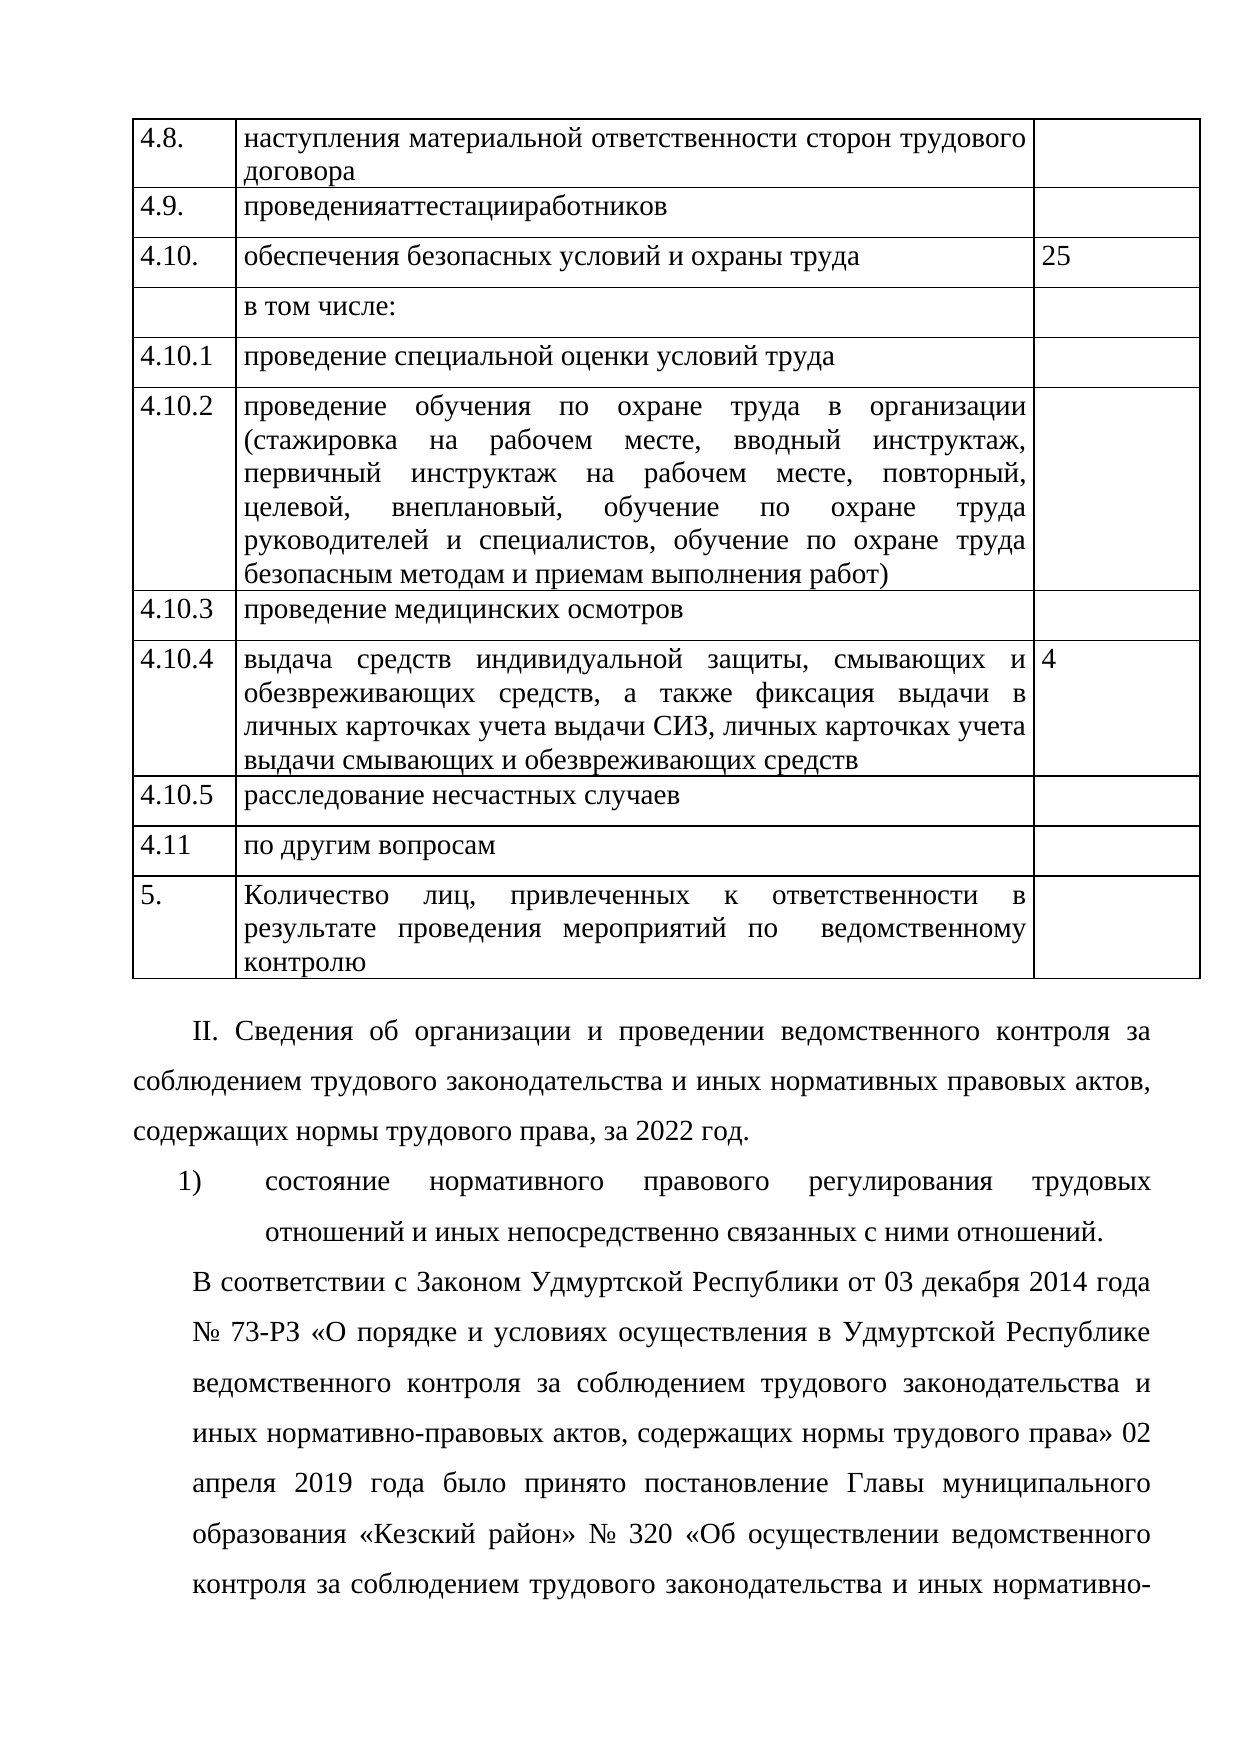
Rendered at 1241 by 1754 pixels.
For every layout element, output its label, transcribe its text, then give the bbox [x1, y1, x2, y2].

table_cell 4.10.1 [134, 338, 235, 387]
table_cell 25 [1035, 238, 1199, 287]
table_cell [1035, 777, 1199, 825]
table_cell [1035, 388, 1199, 589]
table_cell проведенияаттестацииработников [237, 188, 1033, 237]
table_cell по другим вопросам [237, 827, 1033, 875]
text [192, 1264, 1152, 1599]
table_cell наступления материальной ответственности сторон трудового договора [237, 120, 1033, 187]
table_cell [1035, 591, 1199, 639]
table_cell 4.10.5 [134, 777, 235, 825]
table_cell проведение специальной оценки условий труда [237, 338, 1033, 387]
table_cell 4.10.3 [134, 591, 235, 639]
table_cell проведение обучения по охране труда в организации (стажировка на рабочем месте, вводный инструктаж, первичный инструктаж на рабочем месте, повторный, целевой, внеплановый, обучение по охране труда руководителей и специалистов, обучение по охране труда безопасным методам и приемам выполнения работ) [237, 388, 1033, 589]
table_cell 4.9. [134, 188, 235, 237]
table_cell проведение медицинских осмотров [237, 591, 1033, 639]
table_cell в том числе: [237, 288, 1033, 337]
table_cell 4.10.4 [134, 641, 235, 775]
table_cell [1035, 877, 1199, 977]
table_cell 4.11 [134, 827, 235, 875]
table_cell [1035, 827, 1199, 875]
table_cell расследование несчастных случаев [237, 777, 1033, 825]
table_cell [1035, 188, 1199, 237]
table_cell 4.10.2 [134, 388, 235, 589]
table_cell выдача средств индивидуальной защиты, смывающих и обезвреживающих средств, а также фиксация выдачи в личных карточках учета выдачи СИЗ, личных карточках учета выдачи смывающих и обезвреживающих средств [237, 641, 1033, 775]
table_cell [134, 288, 235, 337]
table_cell 5. [134, 877, 235, 977]
table_cell [1035, 120, 1199, 187]
table_cell 4 [1035, 641, 1199, 775]
table_cell 4.8. [134, 120, 235, 187]
list состояние нормативного правового регулирования трудовых отношений и иных непосредственно связанных с ними отношений. [177, 1163, 1152, 1247]
table_cell 4.10. [134, 238, 235, 287]
table_cell [1035, 338, 1199, 387]
table_cell Количество лиц, привлеченных к ответственности в результате проведения мероприятий по ведомственному контролю [237, 877, 1033, 977]
table_cell обеспечения безопасных условий и охраны труда [237, 238, 1033, 287]
text II. Сведения об организации и проведении ведомственного контроля за соблюдением трудового законодательства и иных нормативных правовых актов, содержащих нормы трудового права, за 2022 год. [133, 1013, 1152, 1147]
table_cell [1035, 288, 1199, 337]
